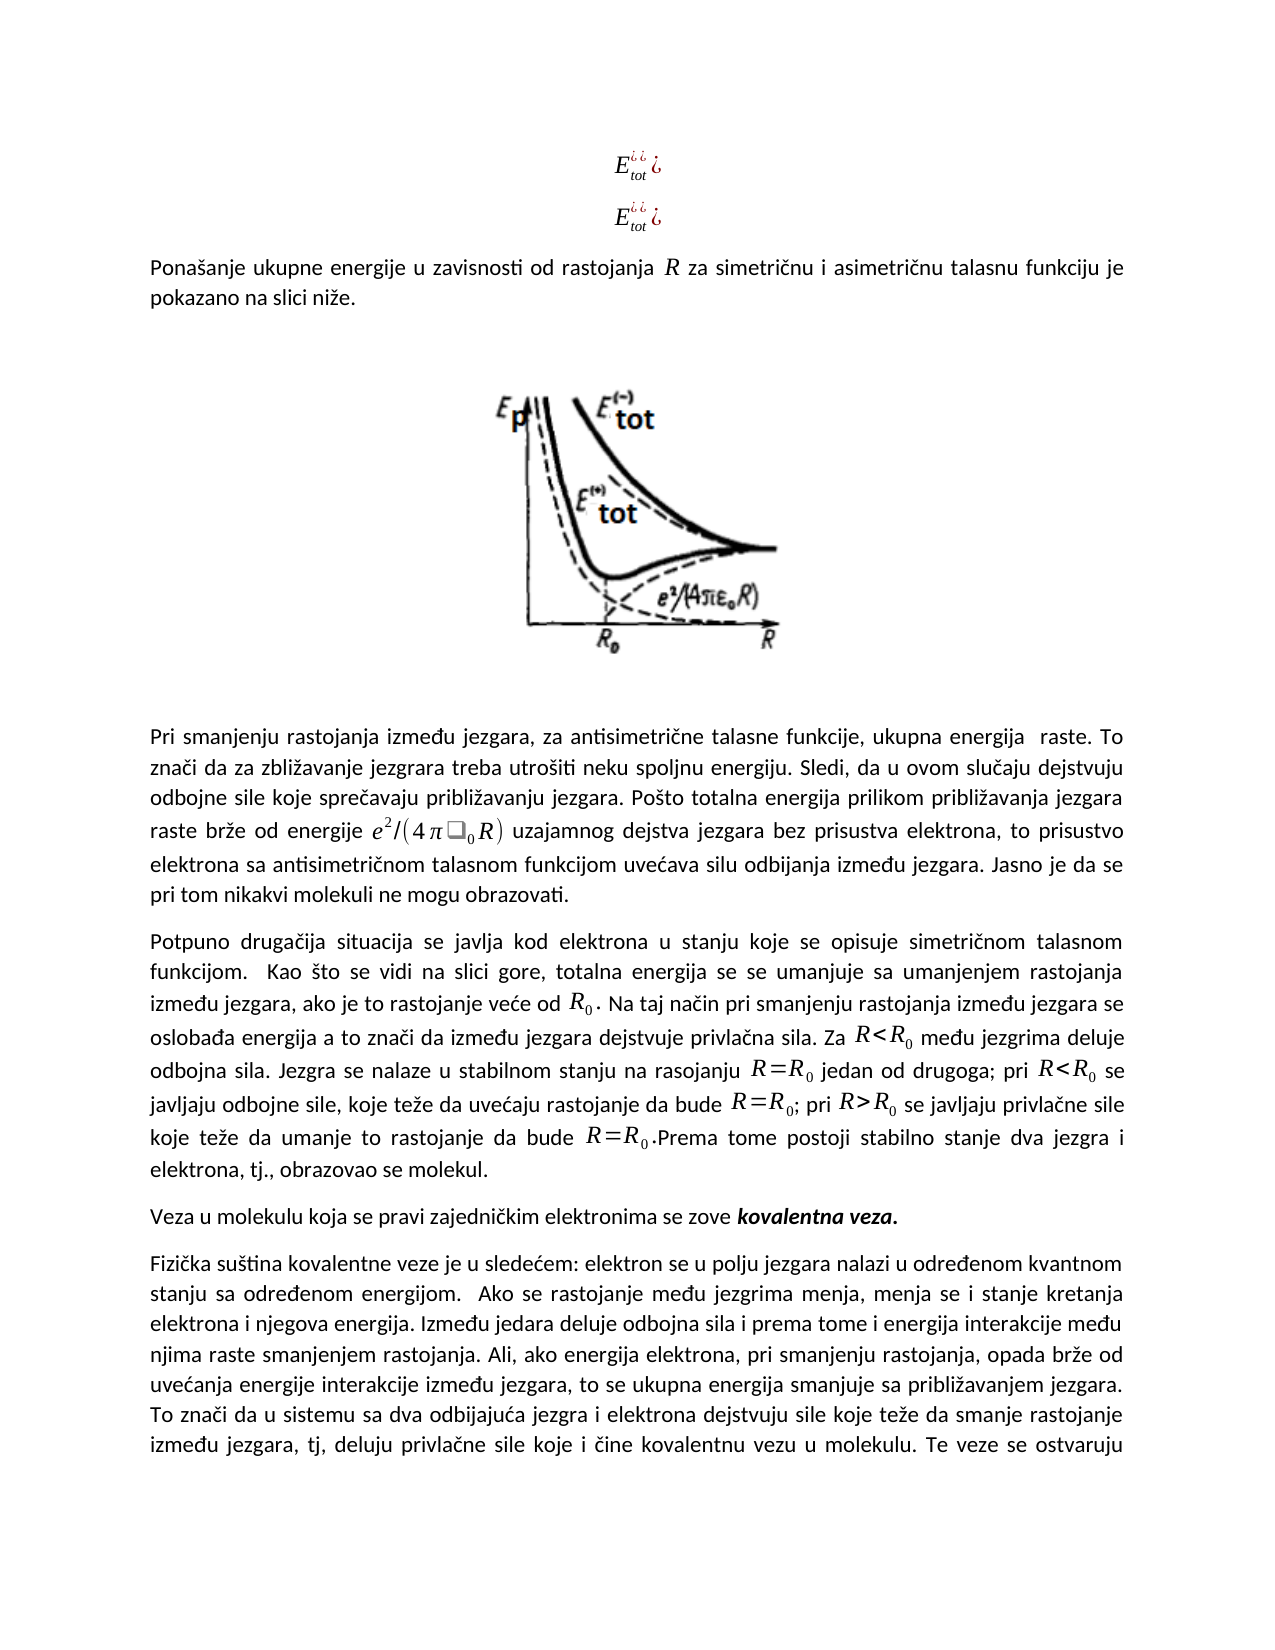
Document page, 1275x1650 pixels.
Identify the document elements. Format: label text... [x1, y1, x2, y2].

text Ponašanje ukupne energije u zavisnosti od rastojanja za simetričnu i asimetričnu talasnu funkciju je pokazano na slici niže. [150, 253, 1125, 311]
text Veza u molekulu koja se pravi zajedničkim elektronima se zove kovalentna veza. [150, 1202, 1125, 1230]
text Pri smanjenju rastojanja između jezgara, za antisimetrične talasne funkcije, ukupna energija raste. To znači da za zbližavanje jezgrara treba utrošiti neku spoljnu energiju. Sledi, da u ovom slučaju dejstvuju odbojne sile koje sprečavaju približavanju jezgara. Pošto totalna energija prilikom približavanja jezgara raste brže od energije uzajamnog dejstva jezgara bez prisustva elektrona, to prisustvo elektrona sa antisimetričnom talasnom funkcijom uvećava silu odbijanja između jezgara. Jasno je da se pri tom nikakvi molekuli ne mogu obrazovati. [150, 722, 1125, 908]
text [150, 1249, 1125, 1458]
text Potpuno drugačija situacija se javlja kod elektrona u stanju koje se opisuje simetričnom talasnom funkcijom. Kao što se vidi na slici gore, totalna energija se se umanjuje sa umanjenjem rastojanja između jezgara, ako je to rastojanje veće od Na taj način pri smanjenju rastojanja između jezgara se oslobađa energija a to znači da između jezgara dejstvuje privlačna sila. Za među jezgrima deluje odbojna sila. Jezgra se nalaze u stabilnom stanju na rasojanju jedan od drugoga; pri se javljaju odbojne sile, koje teže da uvećaju rastojanje da bude ; pri se javljaju privlačne sile koje teže da umanje to rastojanje da bude Prema tome postoji stabilno stanje dva jezgra i elektrona, tj., obrazovao se molekul. [150, 927, 1125, 1183]
picture [483, 376, 792, 657]
